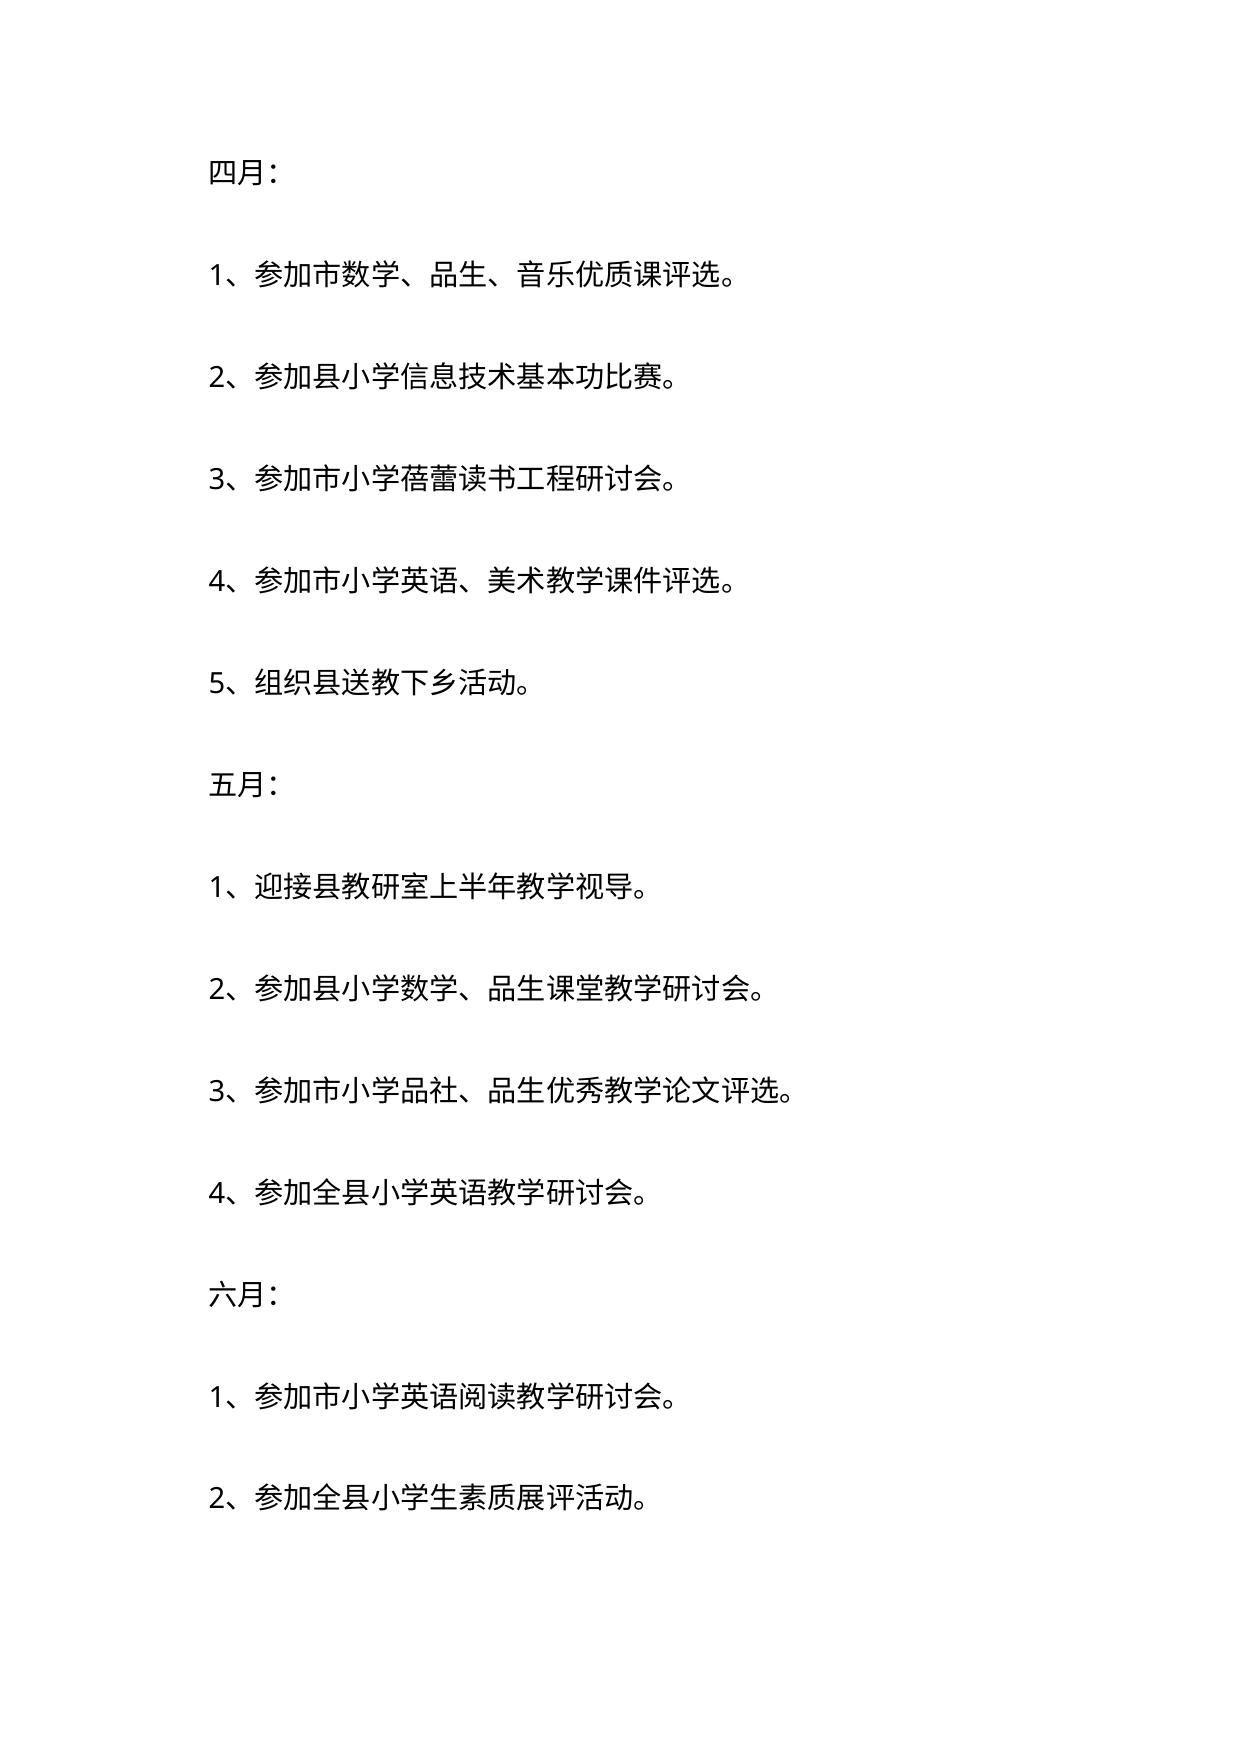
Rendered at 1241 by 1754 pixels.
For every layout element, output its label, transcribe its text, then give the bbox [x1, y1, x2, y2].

text 五月： [150, 762, 1090, 804]
text 2、参加县小学数学、品生课堂教学研讨会。 [150, 965, 1090, 1008]
text 1、参加市小学英语阅读教学研讨会。 [150, 1373, 1090, 1416]
text 1、迎接县教研室上半年教学视导。 [150, 863, 1090, 906]
text 六月： [150, 1271, 1090, 1314]
text 3、参加市小学品社、品生优秀教学论文评选。 [150, 1067, 1090, 1110]
text 4、参加全县小学英语教学研讨会。 [150, 1169, 1090, 1212]
text 5、组织县送教下乡活动。 [150, 660, 1090, 702]
text 1、参加市数学、品生、音乐优质课评选。 [150, 252, 1090, 294]
text 2、参加全县小学生素质展评活动。 [150, 1475, 1090, 1517]
text 2、参加县小学信息技术基本功比赛。 [150, 354, 1090, 396]
text 四月： [150, 150, 1090, 192]
text 3、参加市小学蓓蕾读书工程研讨会。 [150, 456, 1090, 498]
text 4、参加市小学英语、美术教学课件评选。 [150, 558, 1090, 600]
